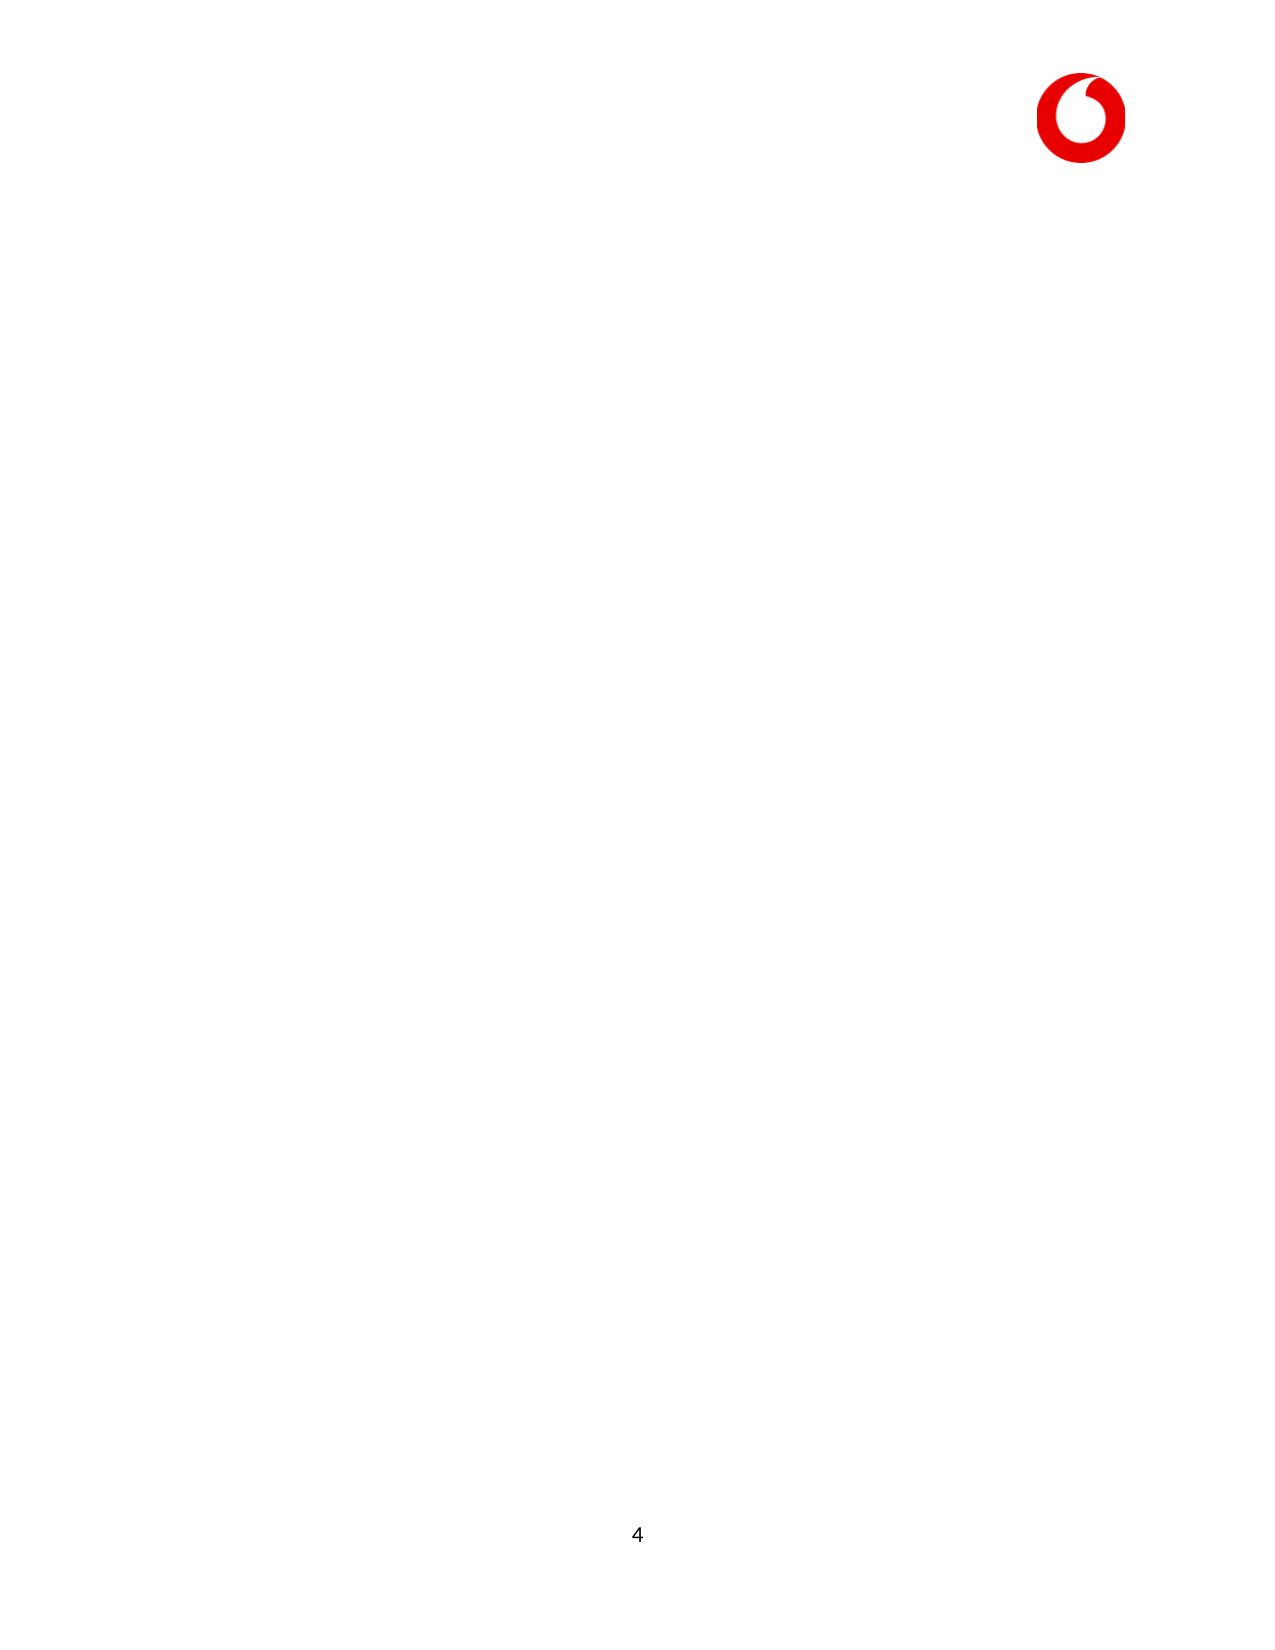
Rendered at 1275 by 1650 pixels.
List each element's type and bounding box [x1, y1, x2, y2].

picture [1037, 73, 1125, 163]
